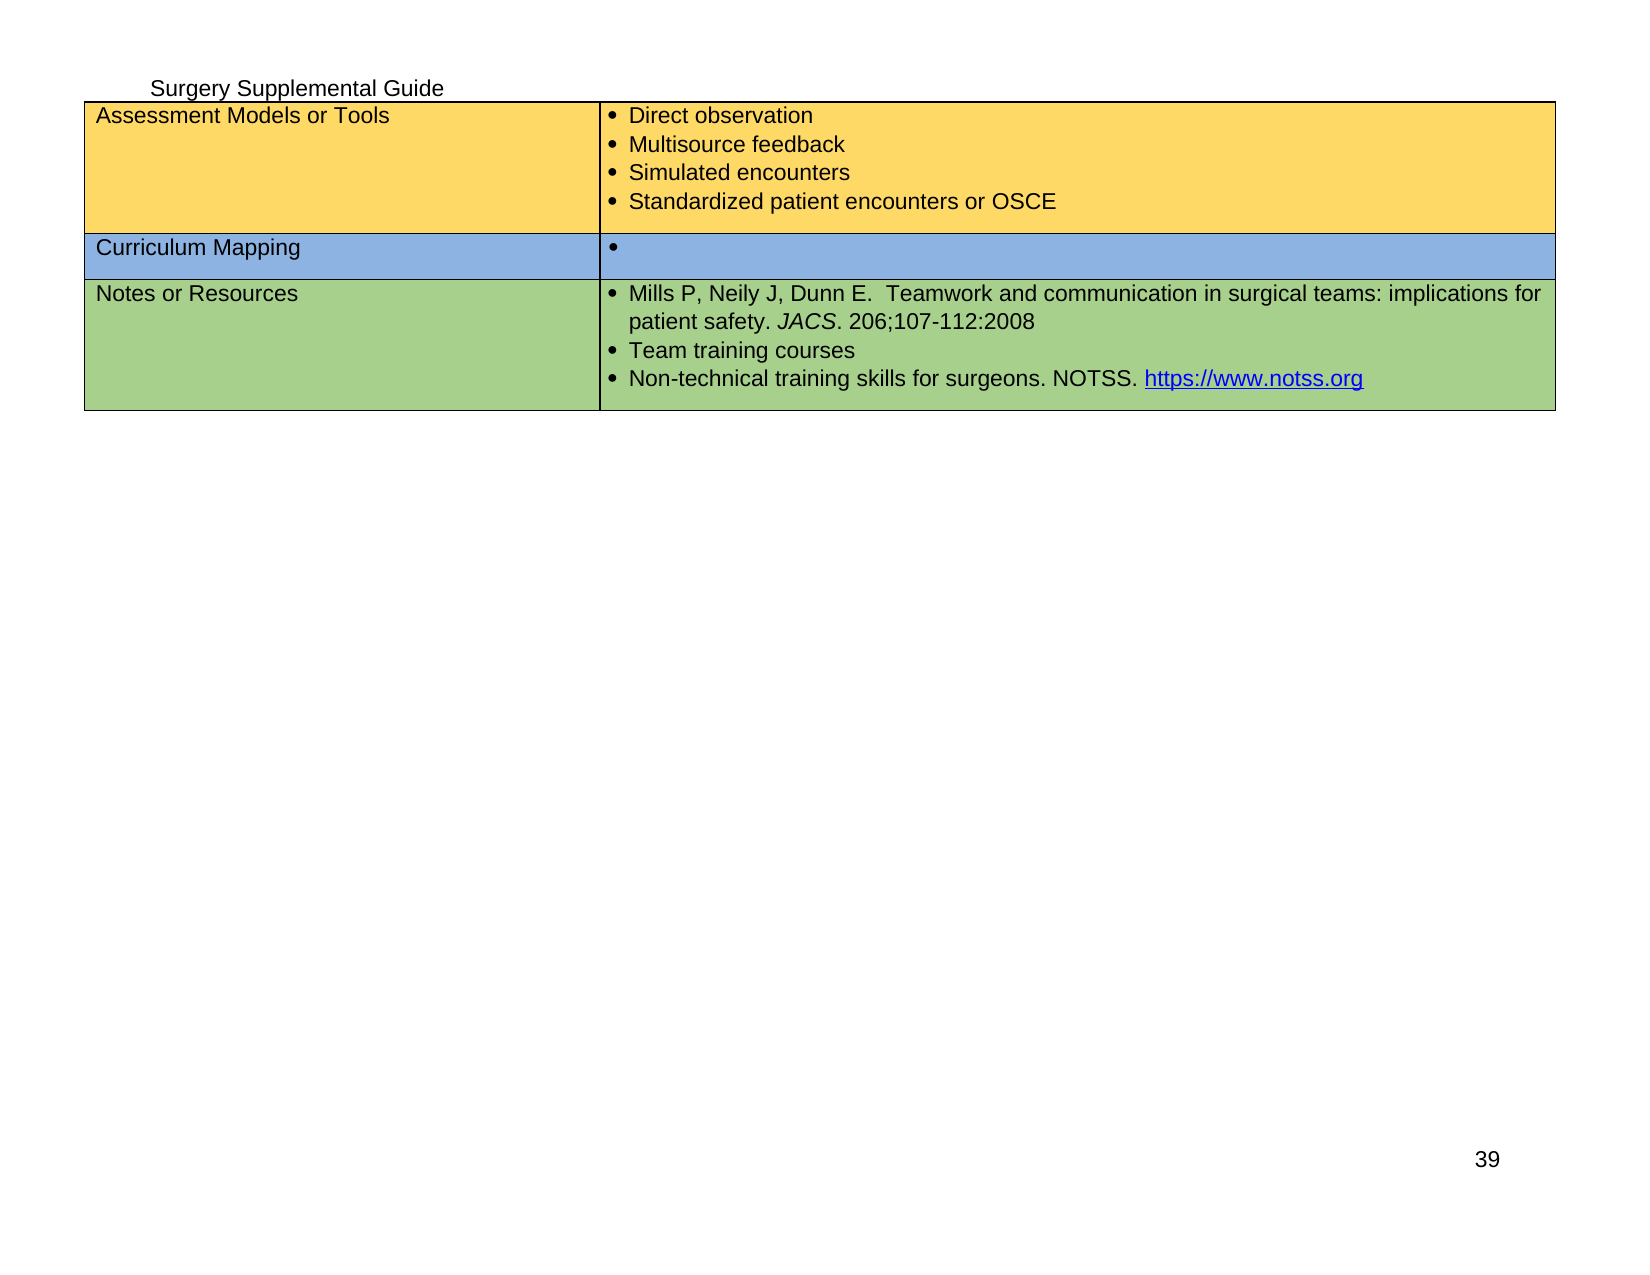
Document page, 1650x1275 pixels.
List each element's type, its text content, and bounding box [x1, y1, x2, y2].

table_cell Direct observation Multisource feedback Simulated encounters Standardized patient encounters or OSCE [601, 103, 1555, 233]
table_cell Curriculum Mapping [85, 234, 599, 279]
table_cell Mills P, Neily J, Dunn E. Teamwork and communication in surgical teams: implications for patient safety. JACS. 206;107-112:2008 Team training courses Non-technical training skills for surgeons. NOTSS. https://www.notss.org [601, 280, 1555, 410]
table_cell Notes or Resources [85, 280, 599, 410]
table_cell Assessment Models or Tools [85, 103, 599, 233]
table_cell [601, 234, 1555, 279]
